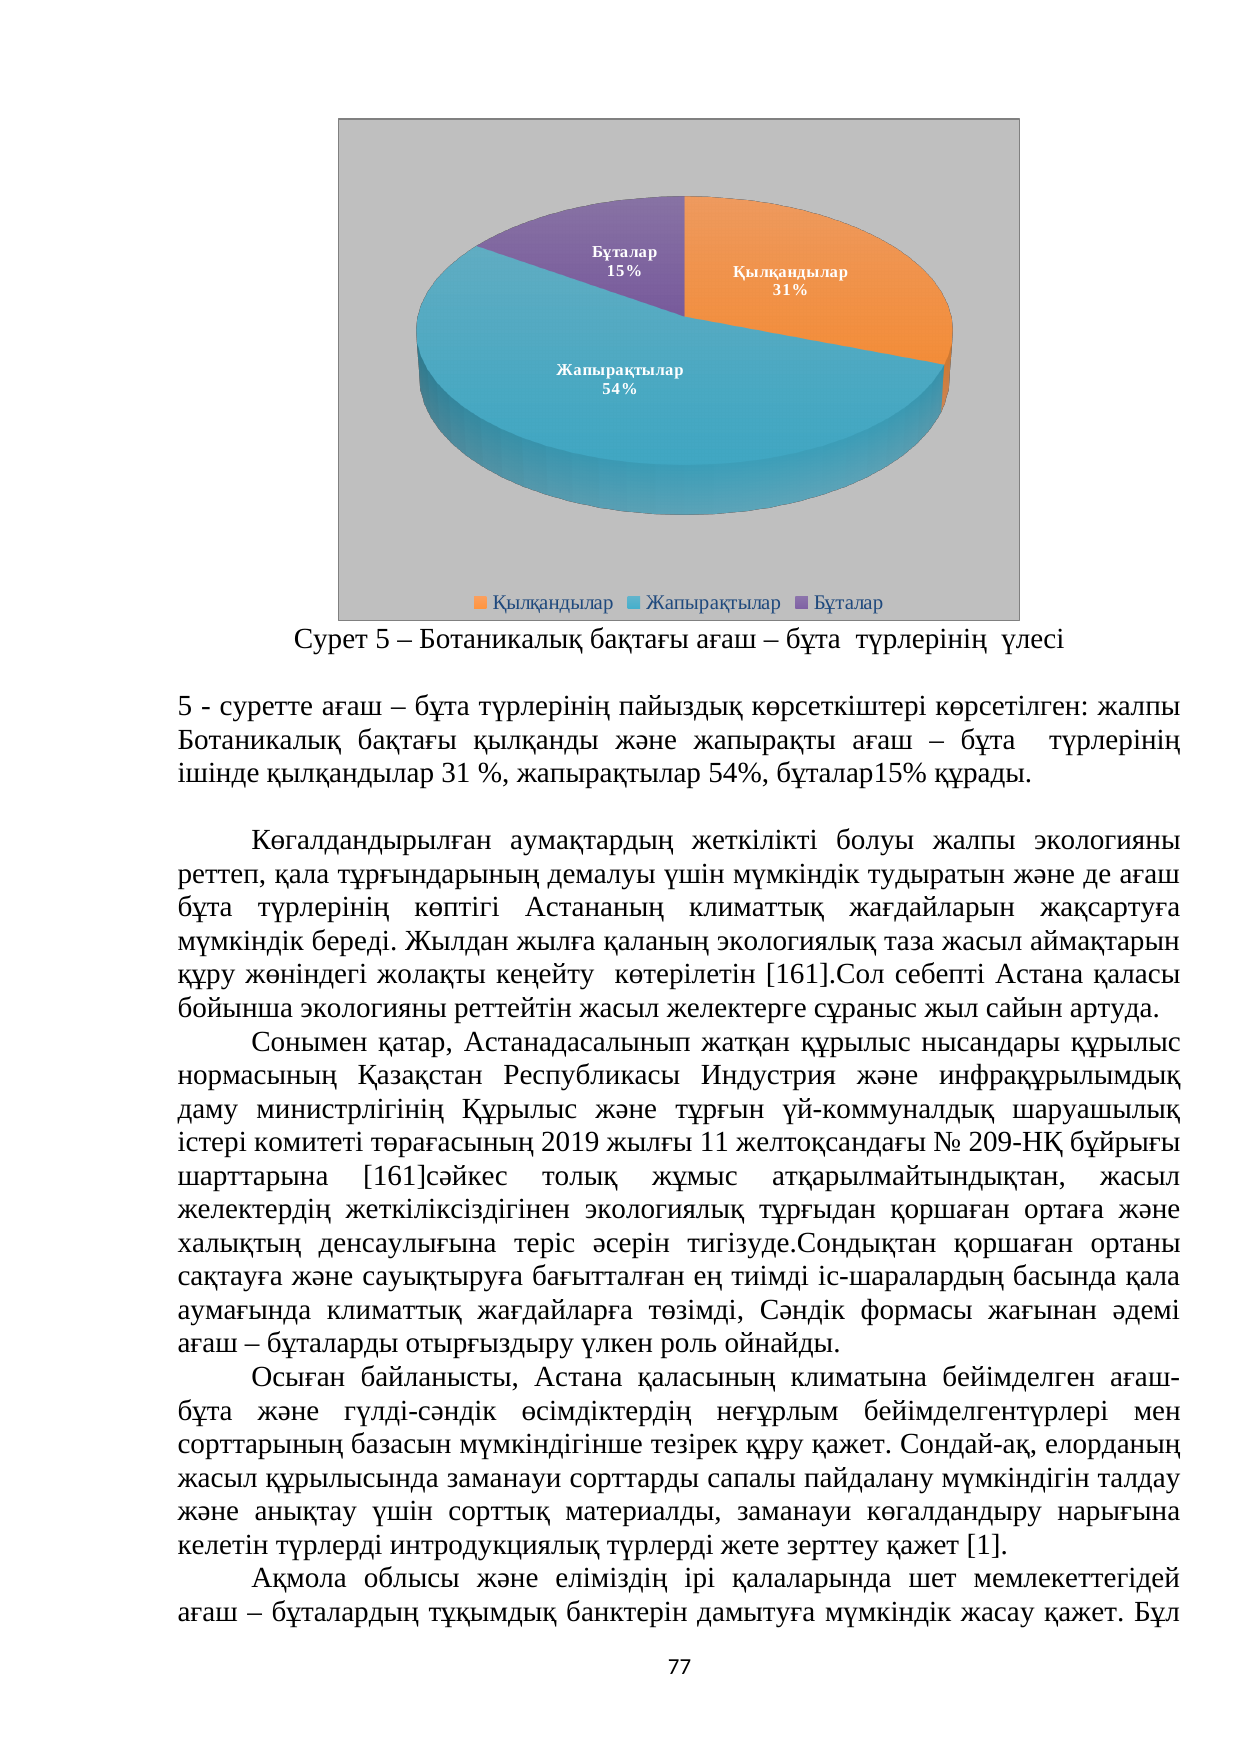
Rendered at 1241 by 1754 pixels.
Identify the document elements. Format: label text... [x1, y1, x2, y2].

text Осыған байланысты, Астана қаласының климатына бейімделген ағаш-бұта және гүлді-сәндік өсімдіктердің неғұрлым бейімделгентүрлері мен сорттарының базасын мүмкіндігінше тезірек құру қажет. Сондай-ақ, елорданың жасыл құрылысында заманауи сорттарды сапалы пайдалану мүмкіндігін талдау және анықтау үшін сорттық материалды, заманауи көгалдандыру нарығына келетін түрлерді интродукциялық түрлерді жете зерттеу қажет [1]. [177, 1359, 1181, 1560]
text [177, 1560, 1181, 1627]
text Сурет 5 – Ботаникалық бақтағы ағаш – бұта түрлерінің үлесі [177, 621, 1181, 655]
text Сонымен қатар, Астанадасалынып жатқан құрылыс нысандары құрылыс нормасының Қазақстан Республикасы Индустрия және инфрақұрылымдық даму министрлігінің Құрылыс және тұрғын үй-коммуналдық шаруашылық істері комитеті төрағасының 2019 жылғы 11 желтоқсандағы № 209-НҚ бұйрығы шарттарына [161]сәйкес толық жұмыс атқарылмайтындықтан, жасыл желектердің жеткіліксіздігінен экологиялық тұрғыдан қоршаған ортаға және халықтың денсаулығына теріс әсерін тигізуде.Сондықтан қоршаған ортаны сақтауға және сауықтыруға бағытталған ең тиімді іс-шаралардың басында қала аумағында климаттық жағдайларға төзімді, Сәндік формасы жағынан әдемі ағаш – бұталарды отырғыздыру үлкен роль ойнайды. [177, 1024, 1181, 1359]
text 5 - суретте ағаш – бұта түрлерінің пайыздық көрсеткіштері көрсетілген: жалпы Ботаникалық бақтағы қылқанды және жапырақты ағаш – бұта түрлерінің ішінде қылқандылар 31 %, жапырақтылар 54%, бұталар15% құрады. [177, 688, 1181, 789]
text Көгалдандырылған аумақтардың жеткілікті болуы жалпы экологияны реттеп, қала тұрғындарының демалуы үшін мүмкіндік тудыратын және де ағаш бұта түрлерінің көптігі Астананың климаттық жағдайларын жақсартуға мүмкіндік береді. Жылдан жылға қаланың экологиялық таза жасыл аймақтарын құру жөніндегі жолақты кеңейту көтерілетін [161].Сол себепті Астана қаласы бойынша экологияны реттейтін жасыл желектерге сұраныс жыл сайын артуда. [177, 822, 1181, 1024]
